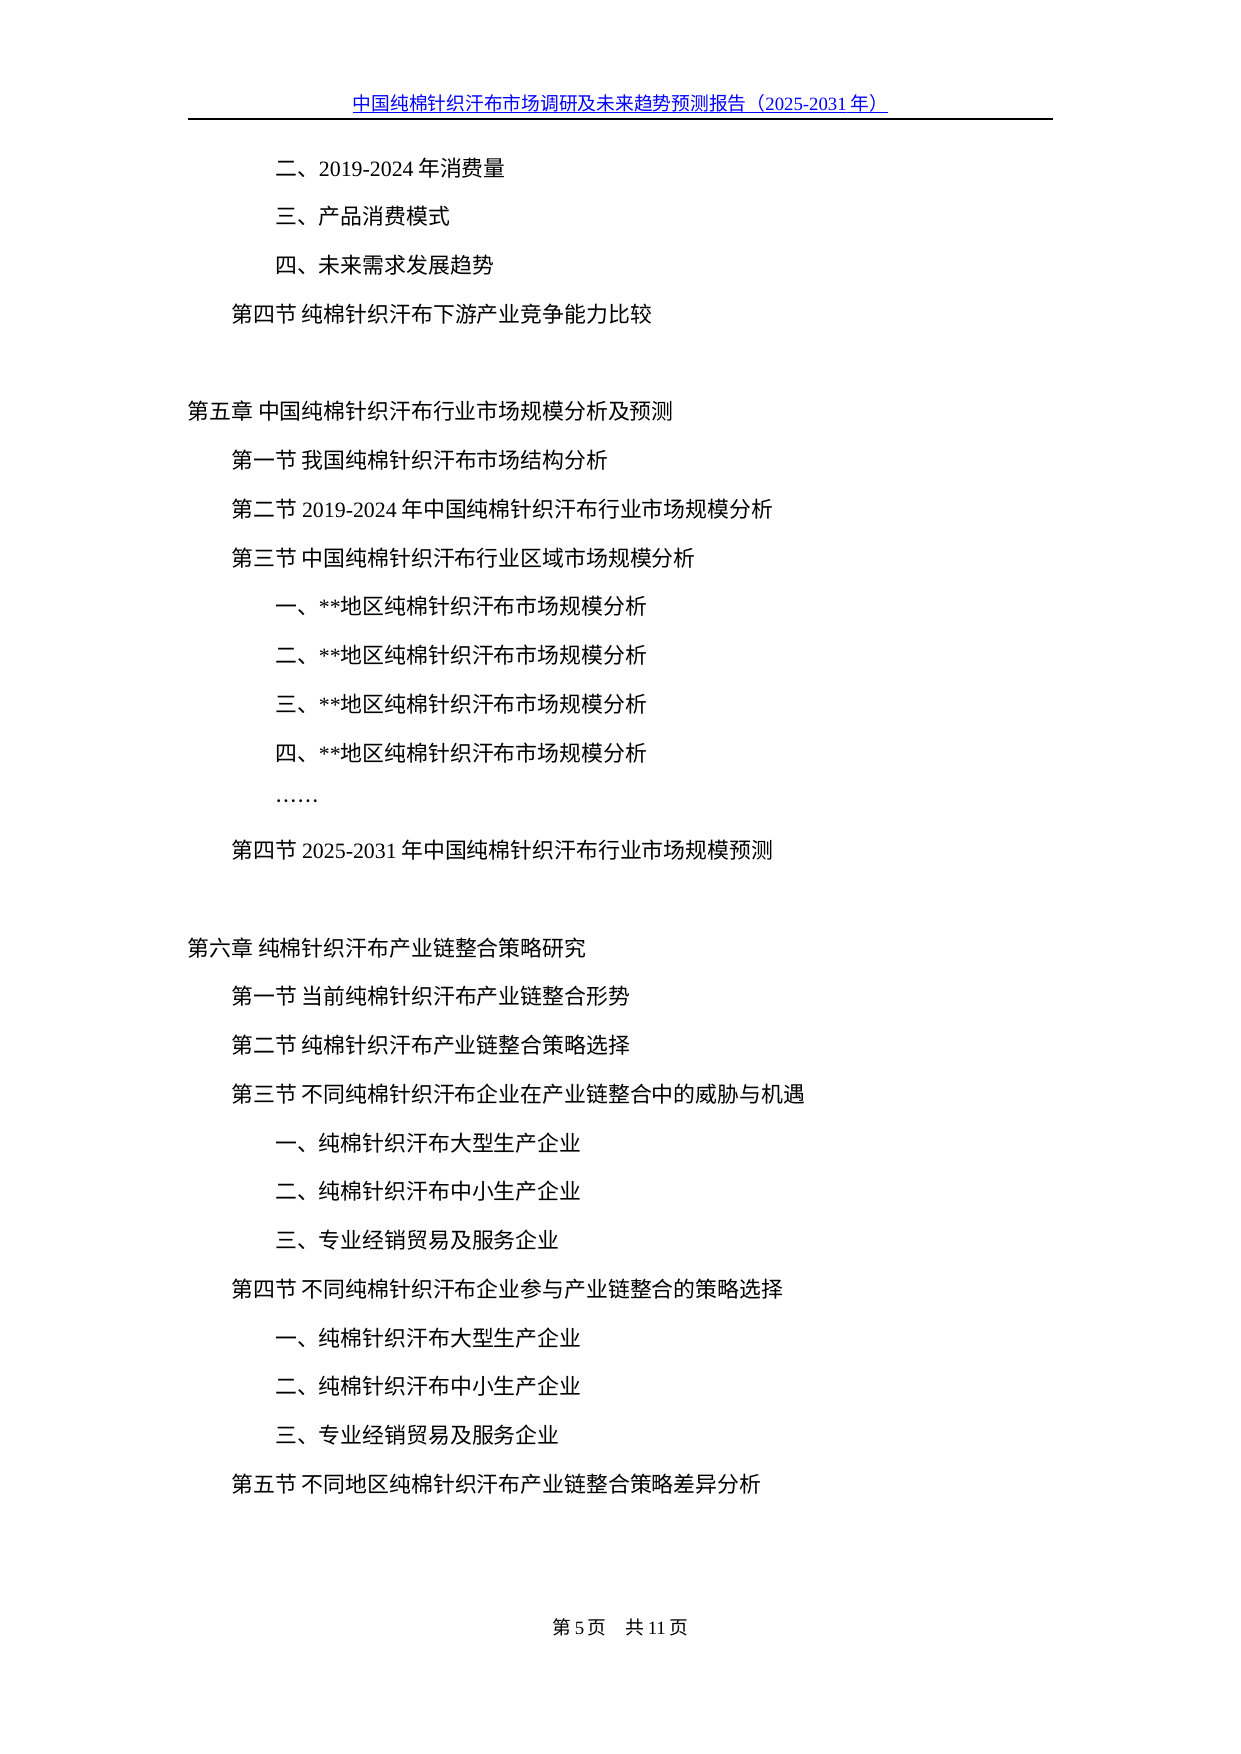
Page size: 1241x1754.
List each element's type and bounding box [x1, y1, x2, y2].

text [187, 150, 1053, 1499]
